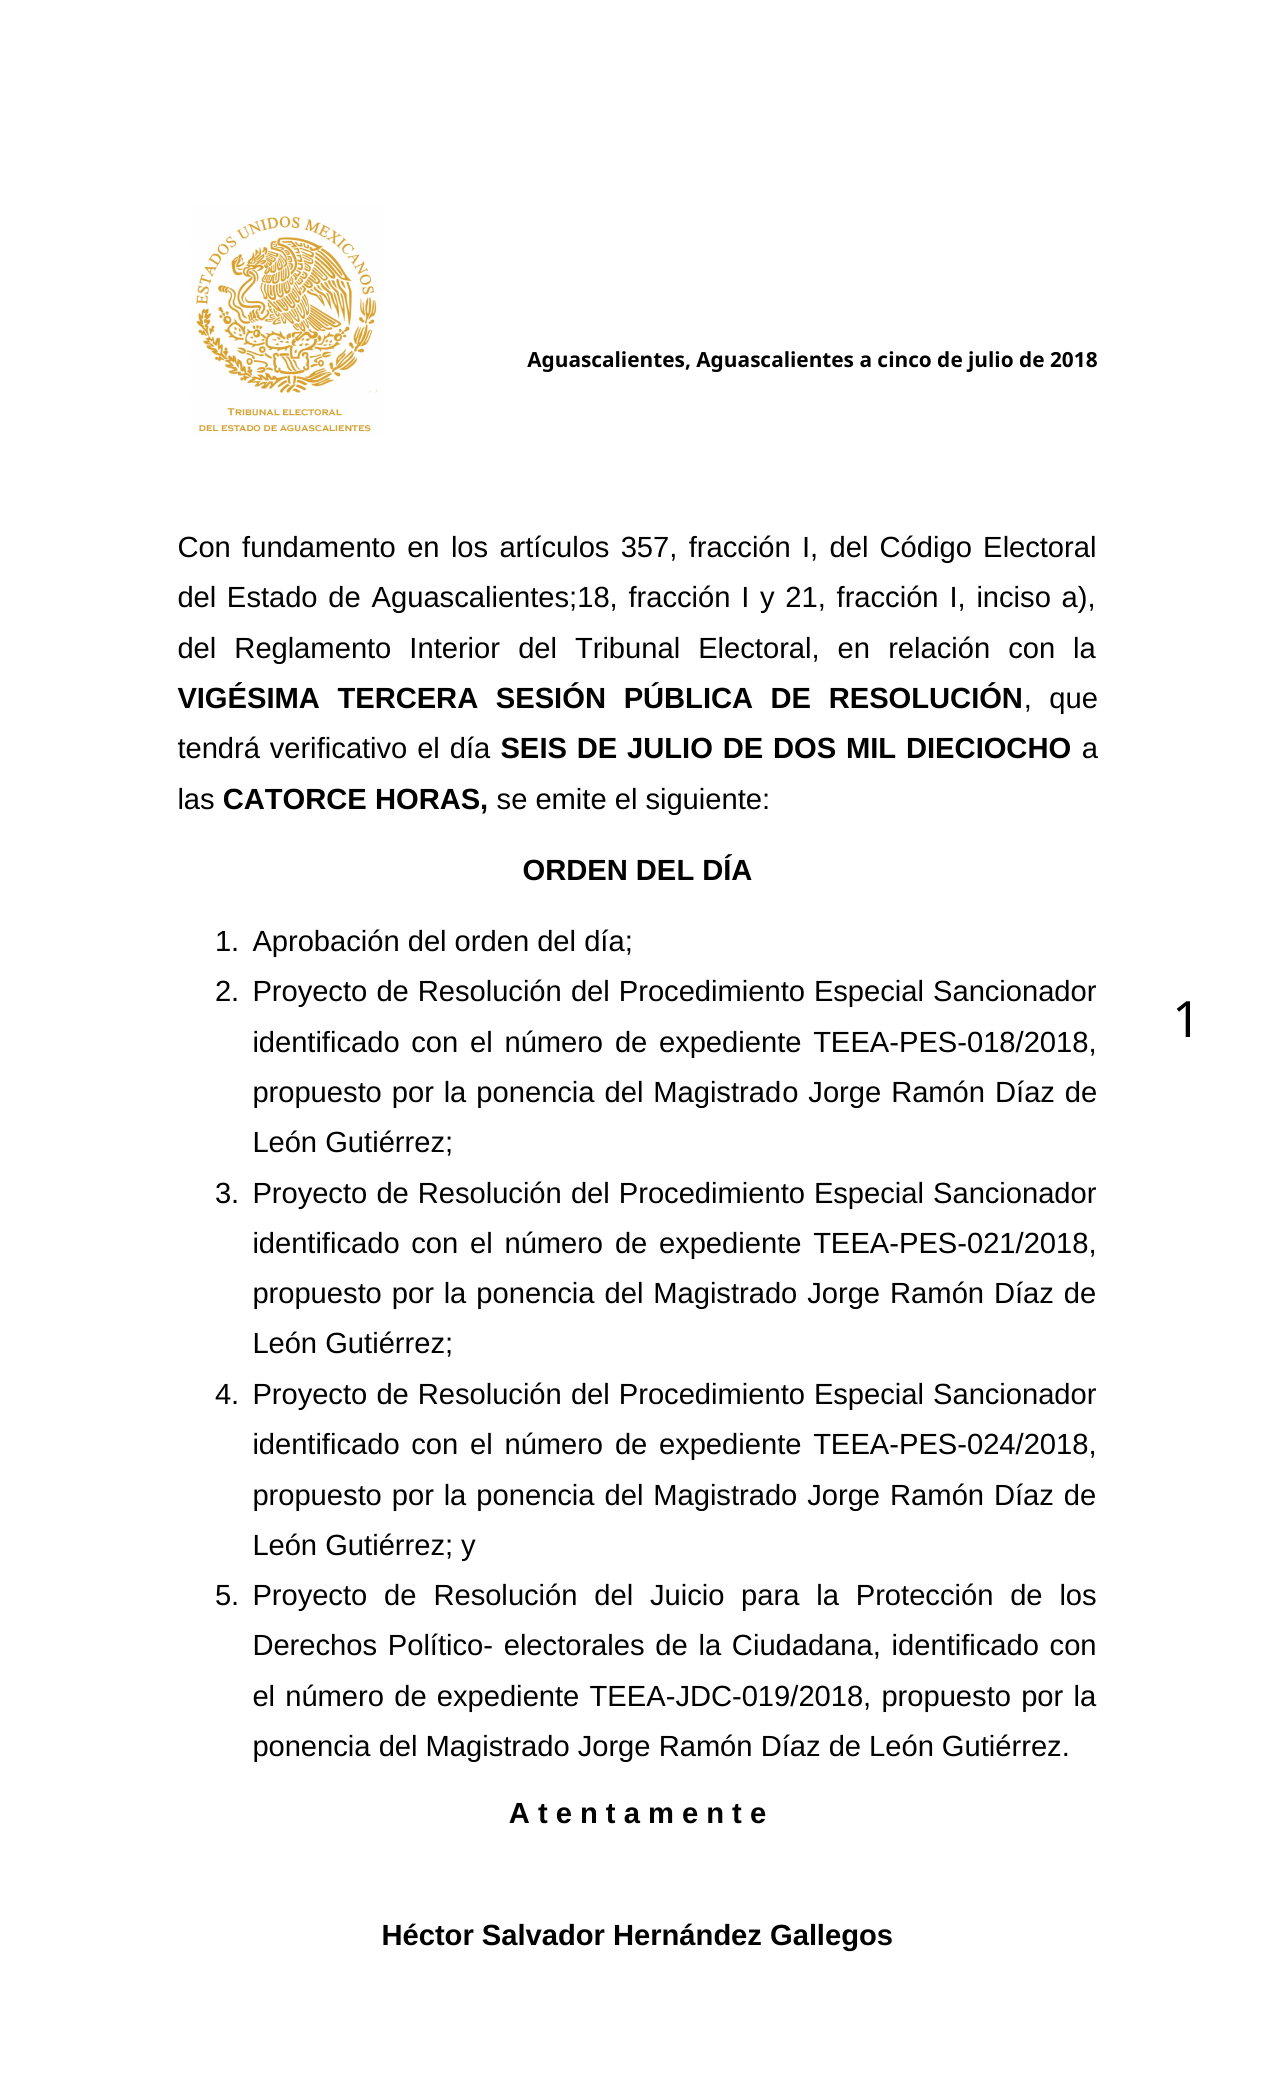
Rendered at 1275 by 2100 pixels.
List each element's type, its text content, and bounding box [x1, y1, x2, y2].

text Héctor Salvador Hernández Gallegos [177, 1917, 1098, 1951]
text A t e n t a m e n t e [177, 1796, 1098, 1829]
list Proyecto de Resolución del Procedimiento Especial Sancionador identificado con el número de expediente TEEA-PES-018/2018, propuesto por la ponencia del Magistrado Jorge Ramón Díaz de León Gutiérrez; [215, 974, 1098, 1159]
picture [190, 204, 384, 436]
list Proyecto de Resolución del Procedimiento Especial Sancionador identificado con el número de expediente TEEA-PES-021/2018, propuesto por la ponencia del Magistrado Jorge Ramón Díaz de León Gutiérrez; [215, 1176, 1098, 1360]
text Con fundamento en los artículos 357, fracción I, del Código Electoral del Estado de Aguascalientes;18, fracción I y 21, fracción I, inciso a), del Reglamento Interior del Tribunal Electoral, en relación con la VIGÉSIMA TERCERA SESIÓN PÚBLICA DE RESOLUCIÓN, que tendrá verificativo el día SEIS DE JULIO DE DOS MIL DIECIOCHO a las CATORCE HORAS, se emite el siguiente: [177, 530, 1098, 815]
text ORDEN DEL DÍA [177, 853, 1098, 886]
list Aprobación del orden del día; [215, 924, 1098, 958]
list Proyecto de Resolución del Juicio para la Protección de los Derechos Político- electorales de la Ciudadana, identificado con el número de expediente TEEA-JDC-019/2018, propuesto por la ponencia del Magistrado Jorge Ramón Díaz de León Gutiérrez. [215, 1578, 1098, 1763]
list Proyecto de Resolución del Procedimiento Especial Sancionador identificado con el número de expediente TEEA-PES-024/2018, propuesto por la ponencia del Magistrado Jorge Ramón Díaz de León Gutiérrez; y [215, 1377, 1098, 1561]
